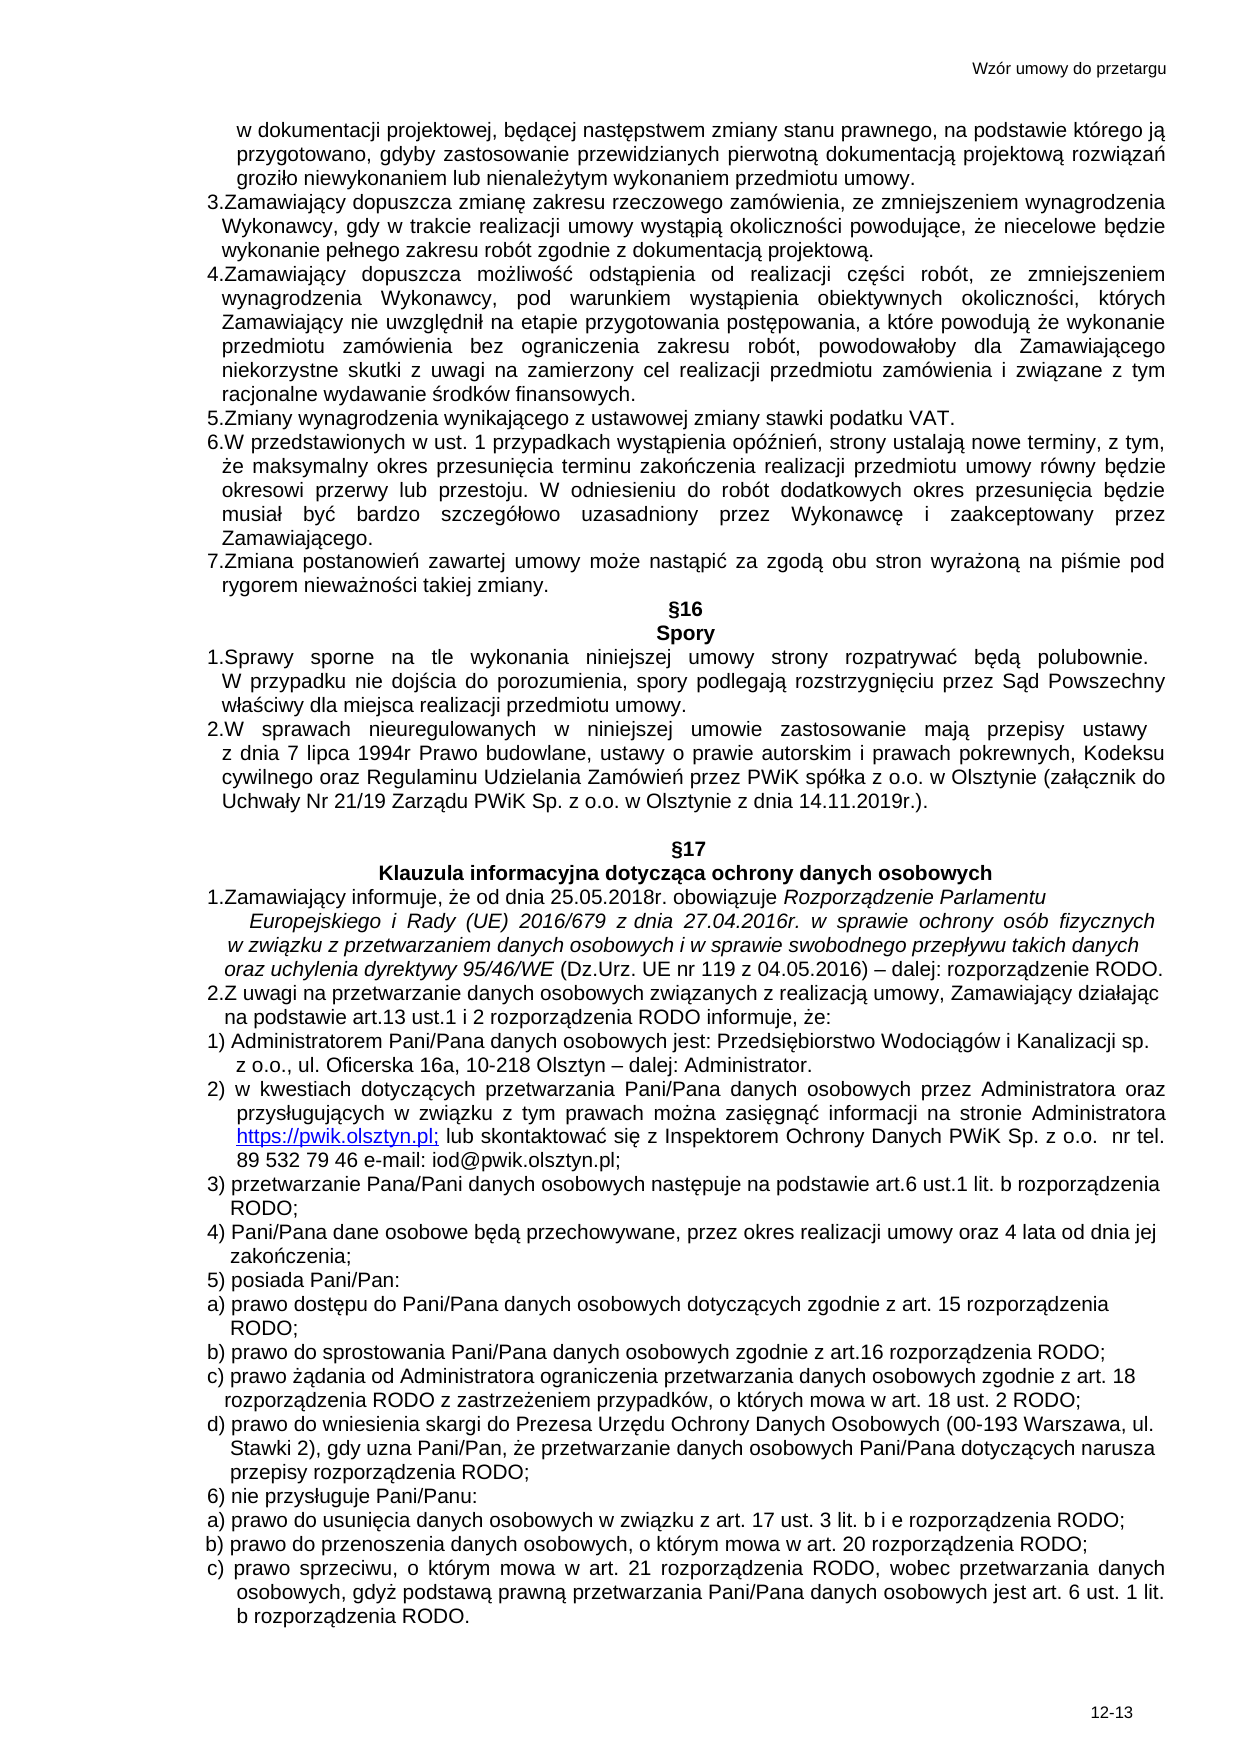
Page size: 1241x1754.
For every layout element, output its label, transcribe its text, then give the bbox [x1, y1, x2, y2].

list 7.Zmiana postanowień zawartej umowy może nastąpić za zgodą obu stron wyrażoną na piśmie pod rygorem nieważności takiej zmiany. [207, 549, 1167, 597]
list Stawki 2), gdy uzna Pani/Pan, że przetwarzanie danych osobowych Pani/Pana dotyczących narusza [207, 1436, 1167, 1460]
list b) prawo do sprostowania Pani/Pana danych osobowych zgodnie z art.16 rozporządzenia RODO; [207, 1340, 1167, 1364]
text RODO; [207, 1316, 1167, 1340]
text §16 [207, 597, 1164, 621]
list RODO; [207, 1196, 1167, 1220]
list z o.o., ul. Oficerska 16a, 10-218 Olsztyn – dalej: Administrator. [207, 1052, 1167, 1076]
list 3) przetwarzanie Pana/Pani danych osobowych następuje na podstawie art.6 ust.1 lit. b rozporządzenia [207, 1172, 1167, 1196]
list c) prawo sprzeciwu, o którym mowa w art. 21 rozporządzenia RODO, wobec przetwarzania danych osobowych, gdyż podstawą prawną przetwarzania Pani/Pana danych osobowych jest art. 6 ust. 1 lit. b rozporządzenia RODO. [207, 1556, 1167, 1627]
text a) prawo dostępu do Pani/Pana danych osobowych dotyczących zgodnie z art. 15 rozporządzenia [207, 1292, 1167, 1316]
list 6.W przedstawionych w ust. 1 przypadkach wystąpienia opóźnień, strony ustalają nowe terminy, z tym, że maksymalny okres przesunięcia terminu zakończenia realizacji przedmiotu umowy równy będzie okresowi przerwy lub przestoju. W odniesieniu do robót dodatkowych okres przesunięcia będzie musiał być bardzo szczegółowo uzasadniony przez Wykonawcę i zaakceptowany przez Zamawiającego. [207, 429, 1167, 549]
list 3.Zamawiający dopuszcza zmianę zakresu rzeczowego zamówienia, ze zmniejszeniem wynagrodzenia Wykonawcy, gdy w trakcie realizacji umowy wystąpią okoliczności powodujące, że niecelowe będzie wykonanie pełnego zakresu robót zgodnie z dokumentacją projektową. [207, 190, 1167, 262]
text a) prawo do usunięcia danych osobowych w związku z art. 17 ust. 3 lit. b i e rozporządzenia RODO; [207, 1508, 1167, 1532]
list 2) w kwestiach dotyczących przetwarzania Pani/Pana danych osobowych przez Administratora oraz przysługujących w związku z tym prawach można zasięgnąć informacji na stronie Administratora https://pwik.olsztyn.pl; lub skontaktować się z Inspektorem Ochrony Danych PWiK Sp. z o.o. nr tel. 89 532 79 46 e-mail: iod@pwik.olsztyn.pl; [207, 1076, 1167, 1172]
list Europejskiego i Rady (UE) 2016/679 z dnia 27.04.2016r. w sprawie ochrony osób fizycznych w związku z przetwarzaniem danych osobowych i w sprawie swobodnego przepływu takich danych [207, 909, 1167, 957]
text 2.W sprawach nieuregulowanych w niniejszej umowie zastosowanie mają przepisy ustawy z dnia 7 lipca 1994r Prawo budowlane, ustawy o prawie autorskim i prawach pokrewnych, Kodeksu cywilnego oraz Regulaminu Udzielania Zamówień przez PWiK spółka z o.o. w Olsztynie (załącznik do Uchwały Nr 21/19 Zarządu PWiK Sp. z o.o. w Olsztynie z dnia 14.11.2019r.). [207, 717, 1167, 813]
list d) prawo do wniesienia skargi do Prezesa Urzędu Ochrony Danych Osobowych (00-193 Warszawa, ul. [207, 1412, 1167, 1436]
list 5) posiada Pani/Pan: [207, 1268, 1167, 1292]
text b) prawo do przenoszenia danych osobowych, o którym mowa w art. 20 rozporządzenia RODO; [148, 1532, 1167, 1556]
list 6) nie przysługuje Pani/Panu: [207, 1484, 1167, 1508]
list c) prawo żądania od Administratora ograniczenia przetwarzania danych osobowych zgodnie z art. 18 [207, 1364, 1167, 1388]
list 4.Zamawiający dopuszcza możliwość odstąpienia od realizacji części robót, ze zmniejszeniem wynagrodzenia Wykonawcy, pod warunkiem wystąpienia obiektywnych okoliczności, których Zamawiający nie uwzględnił na etapie przygotowania postępowania, a które powodują że wykonanie przedmiotu zamówienia bez ograniczenia zakresu robót, powodowałoby dla Zamawiającego niekorzystne skutki z uwagi na zamierzony cel realizacji przedmiotu zamówienia i związane z tym racjonalne wydawanie środków finansowych. [207, 262, 1167, 406]
text §17 [207, 837, 1164, 861]
text 1.Sprawy sporne na tle wykonania niniejszej umowy strony rozpatrywać będą polubownie. W przypadku nie dojścia do porozumienia, spory podlegają rozstrzygnięciu przez Sąd Powszechny właściwy dla miejsca realizacji przedmiotu umowy. [207, 645, 1167, 717]
list 5.Zmiany wynagrodzenia wynikającego z ustawowej zmiany stawki podatku VAT. [207, 406, 1167, 429]
list rozporządzenia RODO z zastrzeżeniem przypadków, o których mowa w art. 18 ust. 2 RODO; [207, 1388, 1167, 1412]
text Klauzula informacyjna dotycząca ochrony danych osobowych [207, 861, 1164, 885]
text Spory [207, 621, 1164, 645]
list 2.Z uwagi na przetwarzanie danych osobowych związanych z realizacją umowy, Zamawiający działając [207, 981, 1167, 1004]
list przepisy rozporządzenia RODO; [207, 1460, 1167, 1484]
list oraz uchylenia dyrektywy 95/46/WE (Dz.Urz. UE nr 119 z 04.05.2016) – dalej: rozporządzenie RODO. [207, 957, 1167, 981]
list 4) Pani/Pana dane osobowe będą przechowywane, przez okres realizacji umowy oraz 4 lata od dnia jej [207, 1220, 1167, 1244]
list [207, 118, 1167, 190]
list zakończenia; [207, 1244, 1167, 1268]
list 1.Zamawiający informuje, że od dnia 25.05.2018r. obowiązuje Rozporządzenie Parlamentu [207, 885, 1167, 909]
list 1) Administratorem Pani/Pana danych osobowych jest: Przedsiębiorstwo Wodociągów i Kanalizacji sp. [207, 1028, 1167, 1052]
list na podstawie art.13 ust.1 i 2 rozporządzenia RODO informuje, że: [207, 1004, 1167, 1028]
